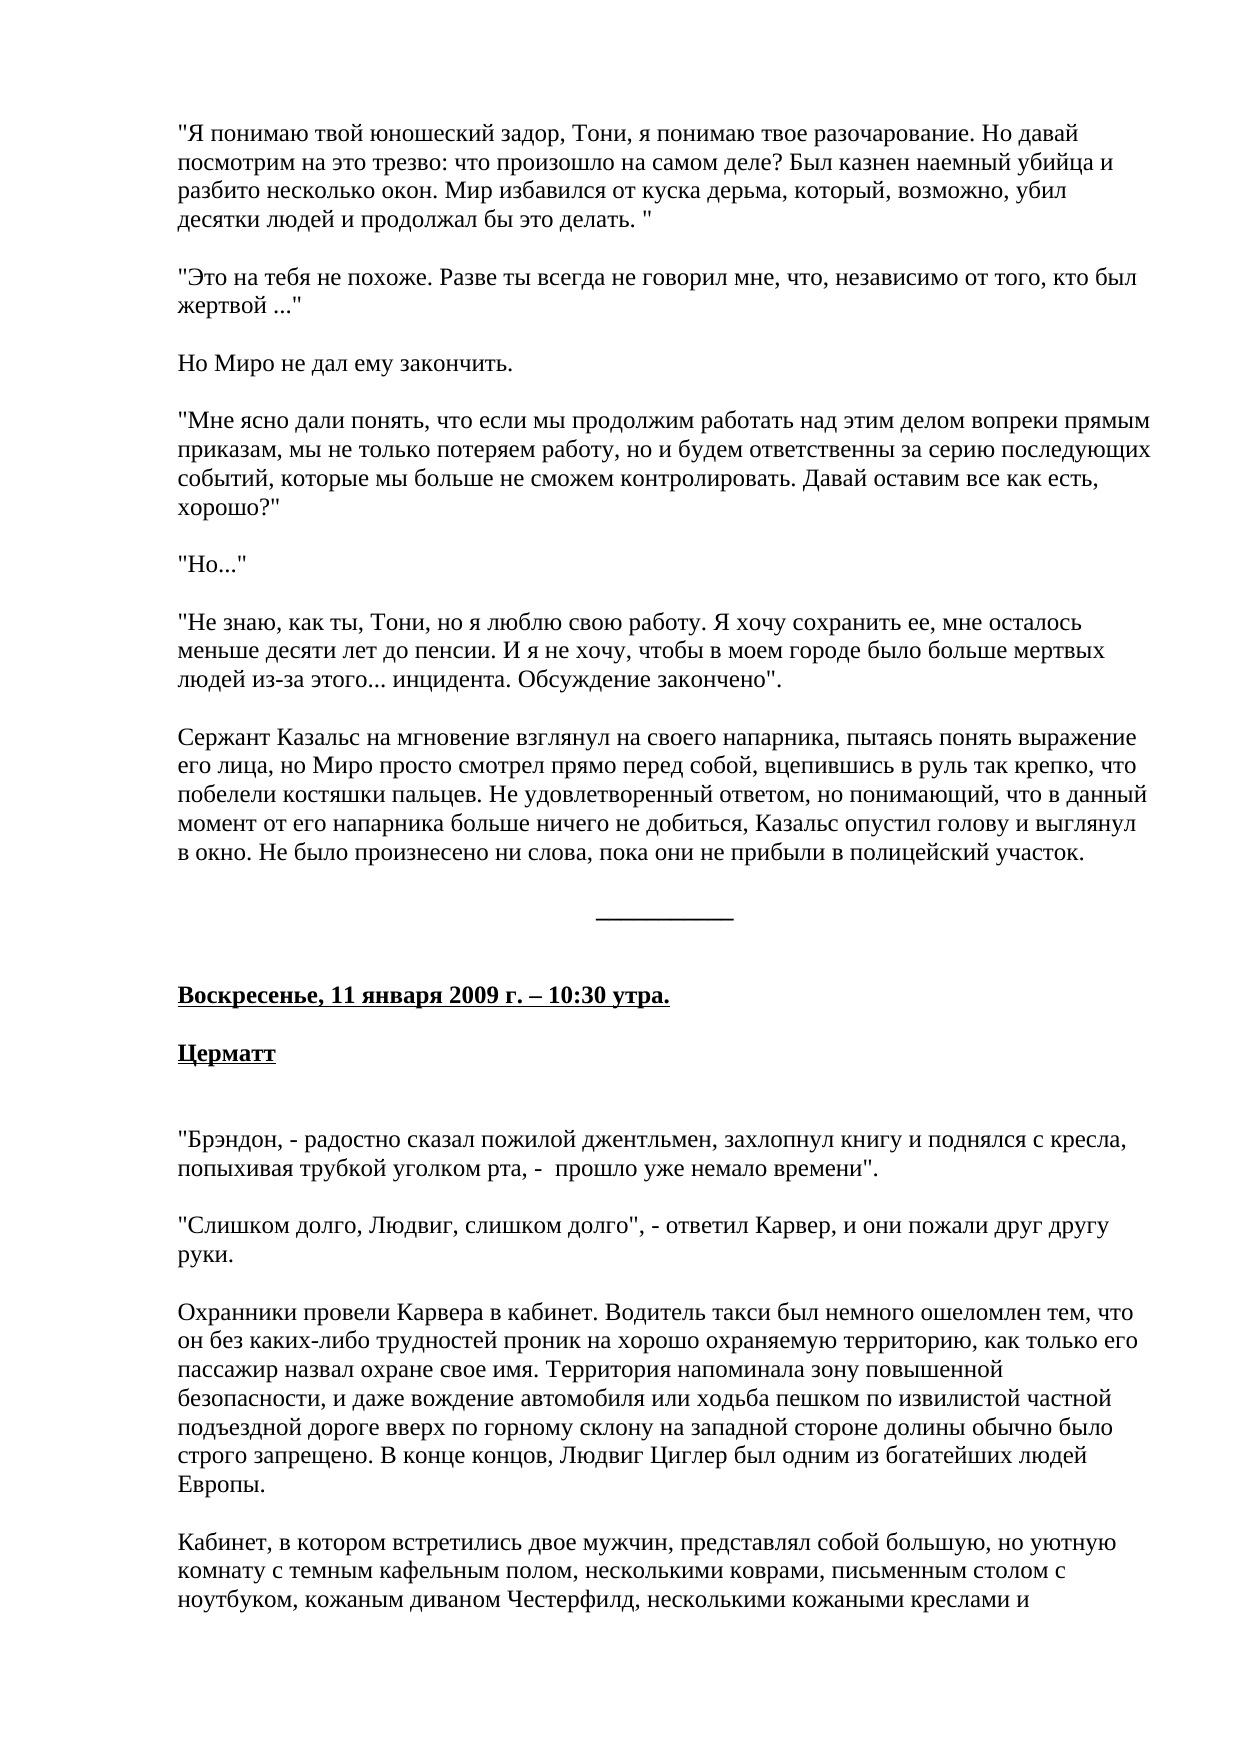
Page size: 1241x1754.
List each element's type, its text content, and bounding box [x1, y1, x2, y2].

text Охранники провели Карвера в кабинет. Водитель такси был немного ошеломлен тем, что он без каких-либо трудностей проник на хорошо охраняемую территорию, как только его пассажир назвал охране свое имя. Территория напоминала зону повышенной безопасности, и даже вождение автомобиля или ходьба пешком по извилистой частной подъездной дороге вверх по горному склону на западной стороне долины обычно было строго запрещено. В конце концов, Людвиг Циглер был одним из богатейших людей Европы. [177, 1297, 1152, 1498]
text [177, 1527, 1152, 1613]
text "Мне ясно дали понять, что если мы продолжим работать над этим делом вопреки прямым приказам, мы не только потеряем работу, но и будем ответственны за серию последующих событий, которые мы больше не сможем контролировать. Давай оставим все как есть, хорошо?" [177, 406, 1152, 521]
text Сержант Казальс на мгновение взглянул на своего напарника, пытаясь понять выражение его лица, но Миро просто смотрел прямо перед собой, вцепившись в руль так крепко, что побелели костяшки пальцев. Не удовлетворенный ответом, но понимающий, что в данный момент от его напарника больше ничего не добиться, Казальс опустил голову и выглянул в окно. Не было произнесено ни слова, пока они не прибыли в полицейский участок. [177, 722, 1152, 866]
text "Брэндон, - радостно сказал пожилой джентльмен, захлопнул книгу и поднялся с кресла, попыхивая трубкой уголком рта, - прошло уже немало времени". [177, 1124, 1152, 1182]
text ___________ [177, 894, 1152, 923]
text Но Миро не дал ему закончить. [177, 348, 1152, 377]
text "Но..." [177, 549, 1152, 578]
text Воскресенье, 11 января 2009 г. – 10:30 утра. [177, 981, 1152, 1009]
text "Слишком долго, Людвиг, слишком долго", - ответил Карвер, и они пожали друг другу руки. [177, 1211, 1152, 1268]
text Церматт [177, 1038, 1152, 1067]
text "Это на тебя не похоже. Разве ты всегда не говорил мне, что, независимо от того, кто был жертвой ..." [177, 262, 1152, 319]
text "Я понимаю твой юношеский задор, Тони, я понимаю твое разочарование. Но давай посмотрим на это трезво: что произошло на самом деле? Был казнен наемный убийца и разбито несколько окон. Мир избавился от куска дерьма, который, возможно, убил десятки людей и продолжал бы это делать. " [177, 118, 1152, 233]
text "Не знаю, как ты, Тони, но я люблю свою работу. Я хочу сохранить ее, мне осталось меньше десяти лет до пенсии. И я не хочу, чтобы в моем городе было больше мертвых людей из-за этого... инцидента. Обсуждение закончено". [177, 607, 1152, 693]
